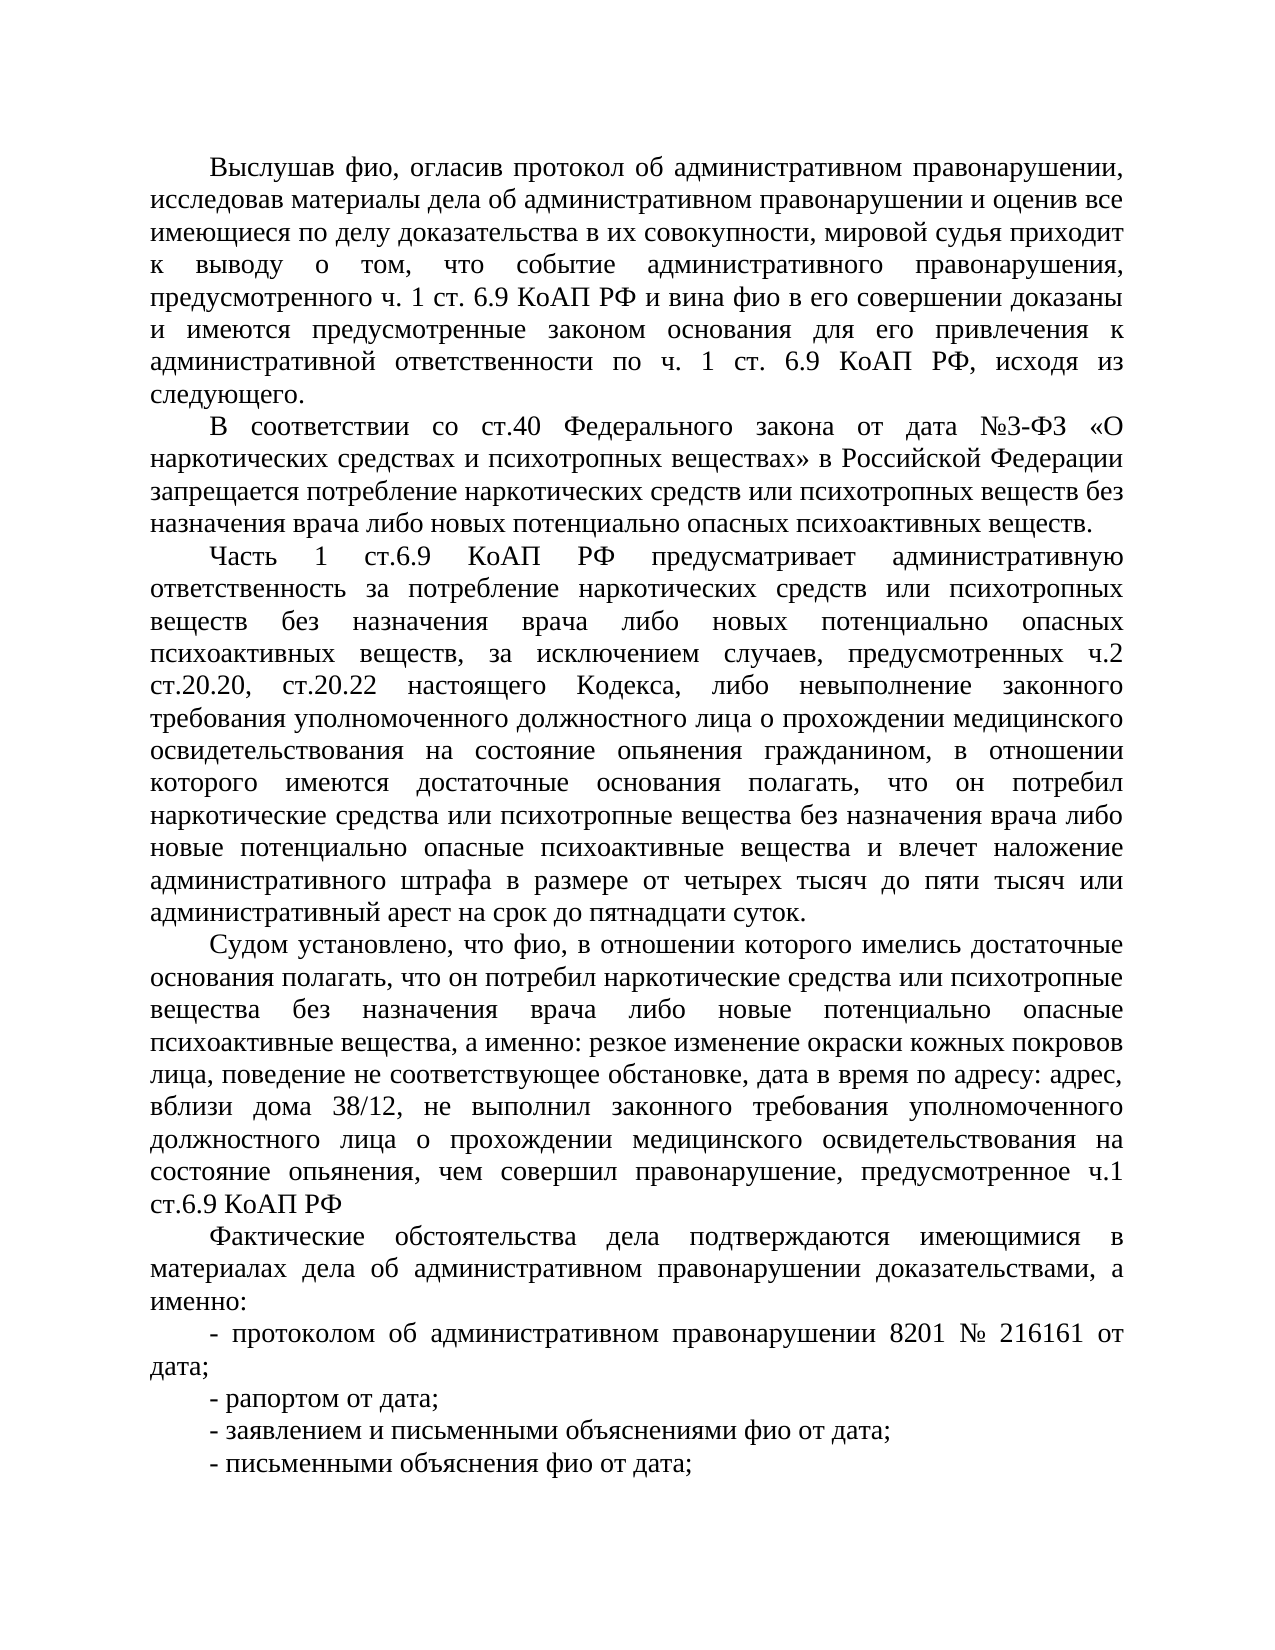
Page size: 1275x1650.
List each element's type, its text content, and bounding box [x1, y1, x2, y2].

text - заявлением и письменными объяснениями фио от дата; [150, 1413, 1125, 1446]
text Фактические обстоятельства дела подтверждаются имеющимися в материалах дела об административном правонарушении доказательствами, а именно: [150, 1219, 1125, 1316]
text - письменными объяснения фио от дата; [150, 1446, 1125, 1478]
text Выслушав фио, огласив протокол об административном правонарушении, исследовав материалы дела об административном правонарушении и оценив все имеющиеся по делу доказательства в их совокупности, мировой судья приходит к выводу о том, что событие административного правонарушения, предусмотренного ч. 1 ст. 6.9 КоАП РФ и вина фио в его совершении доказаны и имеются предусмотренные законом основания для его привлечения к административной ответственности по ч. 1 ст. 6.9 КоАП РФ, исходя из следующего. [150, 150, 1125, 409]
text - протоколом об административном правонарушении 8201 № 216161 от дата; [150, 1316, 1125, 1381]
text В соответствии со ст.40 Федерального закона от дата №3-ФЗ «О наркотических средствах и психотропных веществах» в Российской Федерации запрещается потребление наркотических средств или психотропных веществ без назначения врача либо новых потенциально опасных психоактивных веществ. [150, 409, 1125, 539]
text Судом установлено, что фио, в отношении которого имелись достаточные основания полагать, что он потребил наркотические средства или психотропные вещества без назначения врача либо новые потенциально опасные психоактивные вещества, а именно: резкое изменение окраски кожных покровов лица, поведение не соответствующее обстановке, дата в время по адресу: адрес, вблизи дома 38/12, не выполнил законного требования уполномоченного должностного лица о прохождении медицинского освидетельствования на состояние опьянения, чем совершил правонарушение, предусмотренное ч.1 ст.6.9 КоАП РФ [150, 927, 1125, 1219]
text - рапортом от дата; [150, 1381, 1125, 1413]
text Часть 1 ст.6.9 КоАП РФ предусматривает административную ответственность за потребление наркотических средств или психотропных веществ без назначения врача либо новых потенциально опасных психоактивных веществ, за исключением случаев, предусмотренных ч.2 ст.20.20, ст.20.22 настоящего Кодекса, либо невыполнение законного требования уполномоченного должностного лица о прохождении медицинского освидетельствования на состояние опьянения гражданином, в отношении которого имеются достаточные основания полагать, что он потребил наркотические средства или психотропные вещества без назначения врача либо новые потенциально опасные психоактивные вещества и влечет наложение административного штрафа в размере от четырех тысяч до пяти тысяч или административный арест на срок до пятнадцати суток. [150, 539, 1125, 927]
